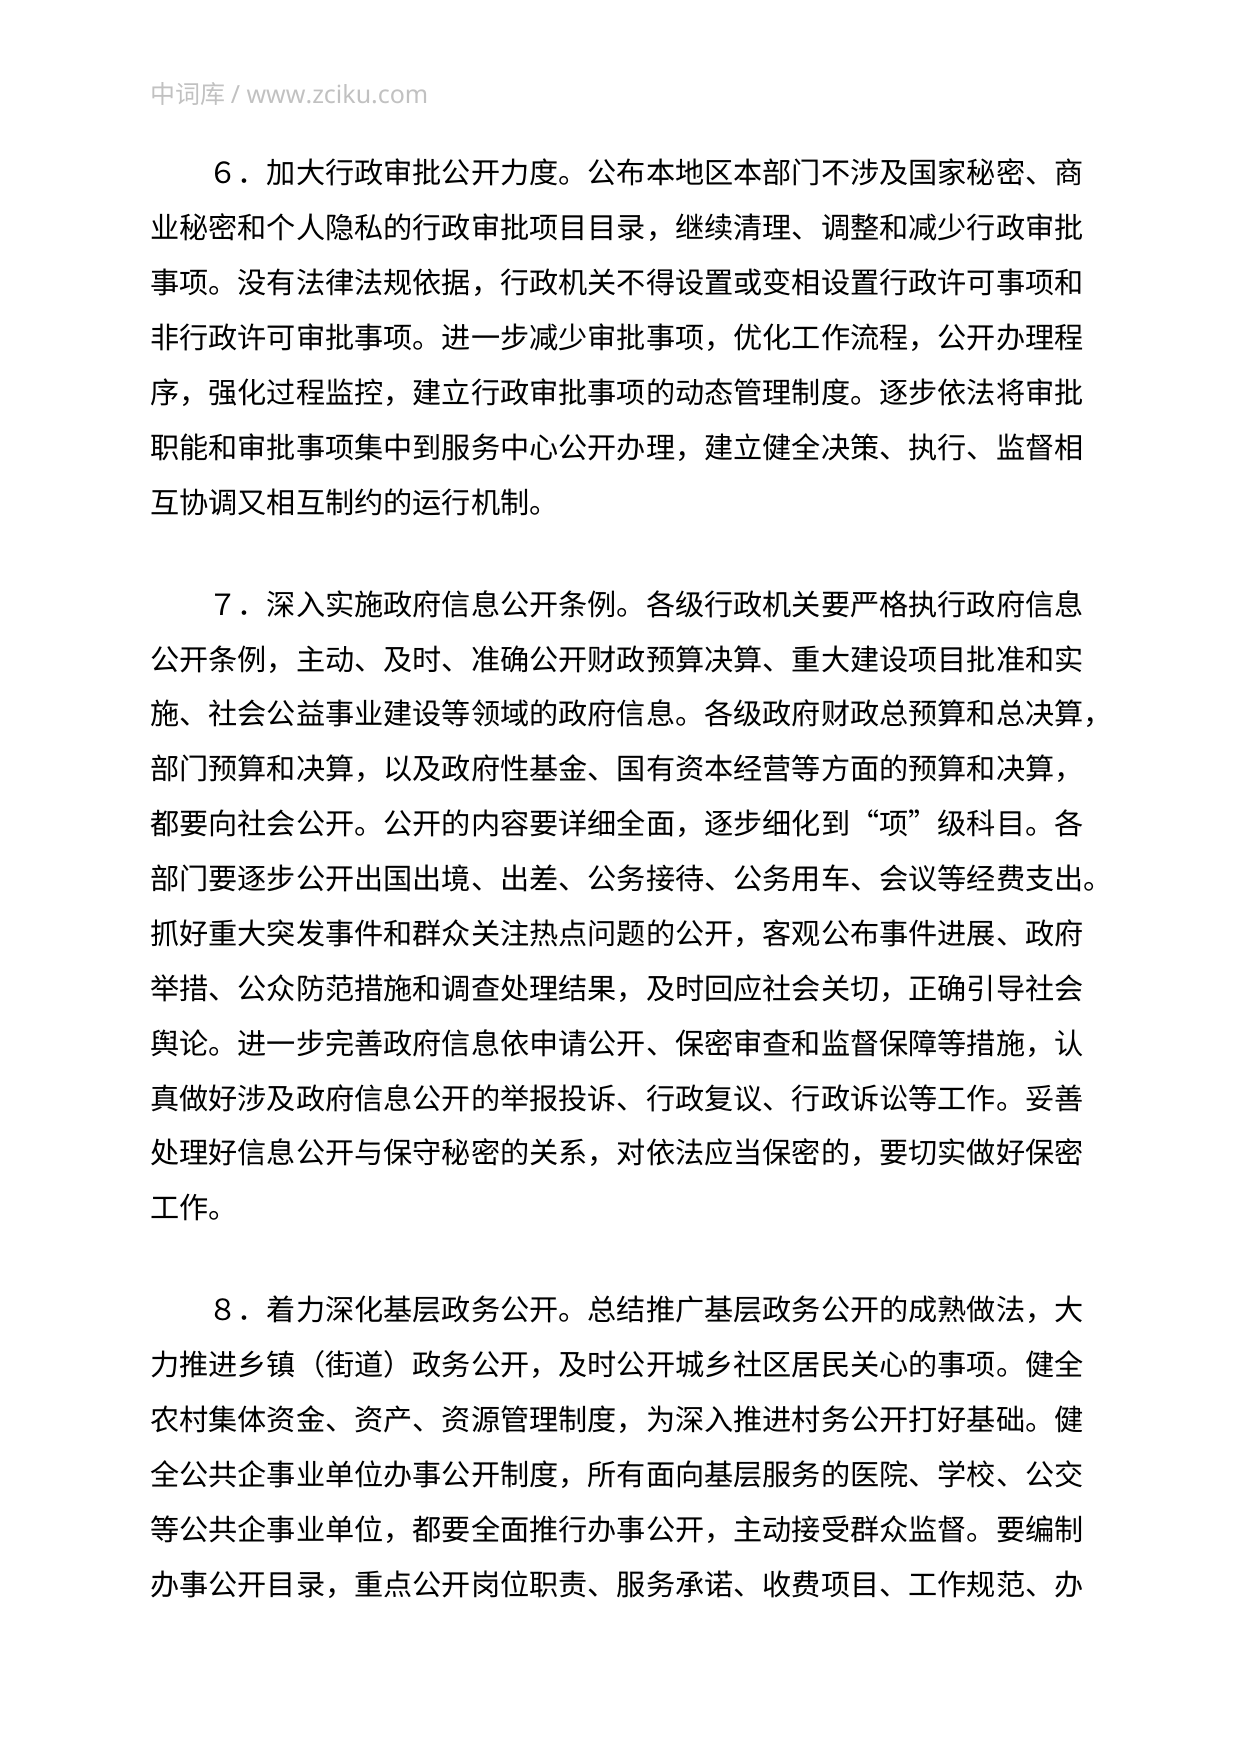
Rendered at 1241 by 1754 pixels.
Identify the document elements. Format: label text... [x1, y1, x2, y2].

text ７．深入实施政府信息公开条例。各级行政机关要严格执行政府信息公开条例，主动、及时、准确公开财政预算决算、重大建设项目批准和实施、社会公益事业建设等领域的政府信息。各级政府财政总预算和总决算，部门预算和决算，以及政府性基金、国有资本经营等方面的预算和决算，都要向社会公开。公开的内容要详细全面，逐步细化到“项”级科目。各部门要逐步公开出国出境、出差、公务接待、公务用车、会议等经费支出。抓好重大突发事件和群众关注热点问题的公开，客观公布事件进展、政府举措、公众防范措施和调查处理结果，及时回应社会关切，正确引导社会舆论。进一步完善政府信息依申请公开、保密审查和监督保障等措施，认真做好涉及政府信息公开的举报投诉、行政复议、行政诉讼等工作。妥善处理好信息公开与保守秘密的关系，对依法应当保密的，要切实做好保密工作。 [150, 581, 1090, 1227]
text ６．加大行政审批公开力度。公布本地区本部门不涉及国家秘密、商业秘密和个人隐私的行政审批项目目录，继续清理、调整和减少行政审批事项。没有法律法规依据，行政机关不得设置或变相设置行政许可事项和非行政许可审批事项。进一步减少审批事项，优化工作流程，公开办理程序，强化过程监控，建立行政审批事项的动态管理制度。逐步依法将审批职能和审批事项集中到服务中心公开办理，建立健全决策、执行、监督相互协调又相互制约的运行机制。 [150, 150, 1090, 522]
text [150, 1287, 1090, 1603]
